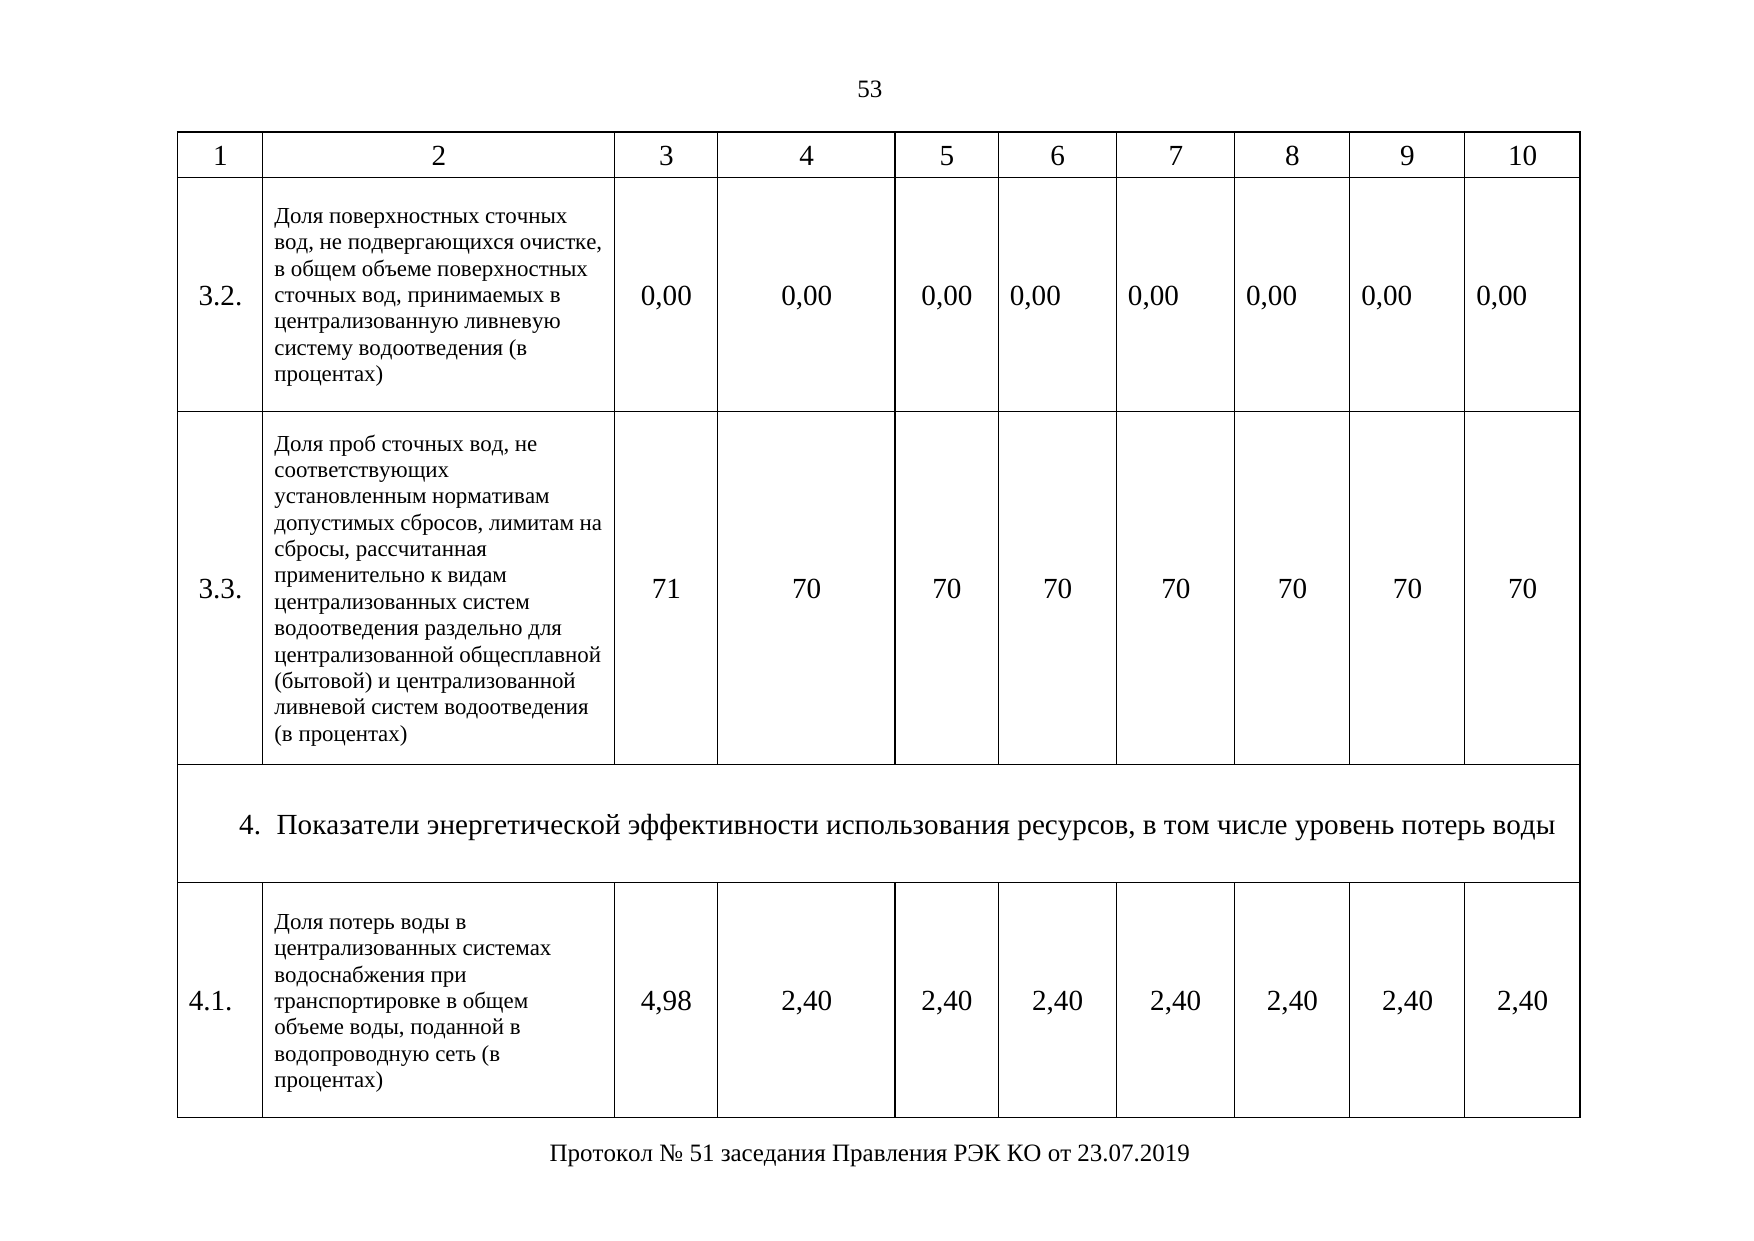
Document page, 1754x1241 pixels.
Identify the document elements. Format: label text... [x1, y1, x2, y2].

table_cell 8 [1235, 133, 1349, 177]
table_cell Доля поверхностных сточных вод, не подвергающихся очистке, в общем объеме поверхностных сточных вод, принимаемых в централизованную ливневую систему водоотведения (в процентах) [263, 178, 614, 411]
table_cell 7 [1117, 133, 1234, 177]
table_cell 4.1. [178, 883, 262, 1117]
table_cell 70 [1350, 412, 1464, 764]
table_cell 10 [1465, 133, 1579, 177]
table_cell 2,40 [718, 883, 894, 1117]
table_cell 0,00 [999, 178, 1116, 411]
table_cell 0,00 [896, 178, 998, 411]
table_cell 3.3. [178, 412, 262, 764]
table_cell 0,00 [1235, 178, 1349, 411]
table_cell 3 [615, 133, 717, 177]
table_cell 2,40 [1235, 883, 1349, 1117]
table_cell 70 [999, 412, 1116, 764]
table_cell 0,00 [1465, 178, 1579, 411]
table_cell 4,98 [615, 883, 717, 1117]
table_cell 2,40 [1117, 883, 1234, 1117]
table_cell 0,00 [615, 178, 717, 411]
table_cell 6 [999, 133, 1116, 177]
table_cell 0,00 [1117, 178, 1234, 411]
table_cell 3.2. [178, 178, 262, 411]
table_cell 4 [718, 133, 894, 177]
table_cell 2,40 [1350, 883, 1464, 1117]
table_cell 2,40 [1465, 883, 1579, 1117]
table_cell 9 [1350, 133, 1464, 177]
table_cell 71 [615, 412, 717, 764]
table_cell 2,40 [896, 883, 998, 1117]
table_cell 70 [1235, 412, 1349, 764]
table_cell Доля проб сточных вод, не соответствующих установленным нормативам допустимых сбросов, лимитам на сбросы, рассчитанная применительно к видам централизованных систем водоотведения раздельно для централизованной общесплавной (бытовой) и централизованной ливневой систем водоотведения (в процентах) [263, 412, 614, 764]
table_cell Доля потерь воды в централизованных системах водоснабжения при транспортировке в общем объеме воды, поданной в водопроводную сеть (в процентах) [263, 883, 614, 1117]
table_cell 70 [718, 412, 894, 764]
table_cell 2,40 [999, 883, 1116, 1117]
table_cell Показатели энергетической эффективности использования ресурсов, в том числе уровень потерь воды [178, 765, 1579, 882]
table_cell 0,00 [1350, 178, 1464, 411]
table_cell 2 [263, 133, 614, 177]
table_cell 5 [896, 133, 998, 177]
table_cell 70 [1465, 412, 1579, 764]
table_cell 0,00 [718, 178, 894, 411]
table_cell 70 [896, 412, 998, 764]
table_cell 70 [1117, 412, 1234, 764]
table_cell 1 [178, 133, 262, 177]
